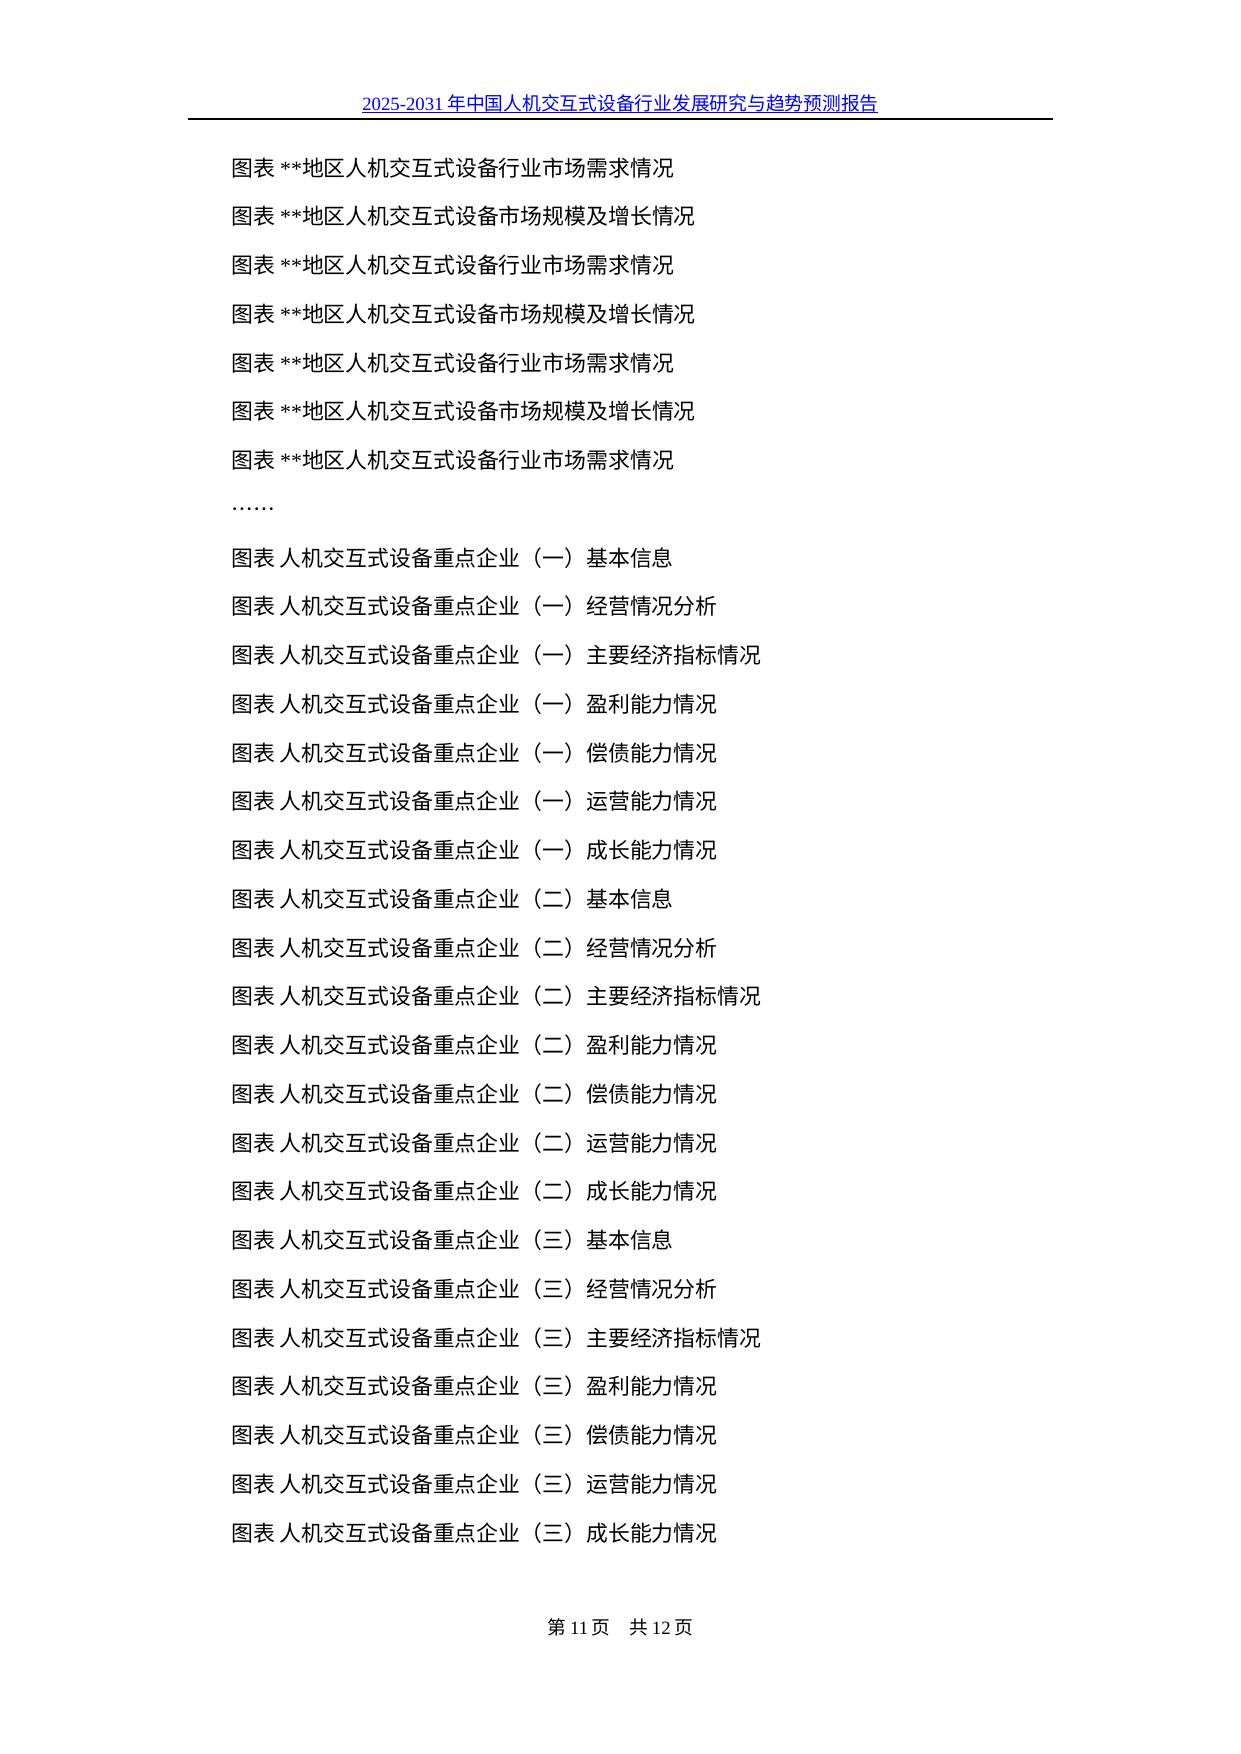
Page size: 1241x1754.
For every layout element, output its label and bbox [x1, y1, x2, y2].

text [187, 150, 1053, 1548]
